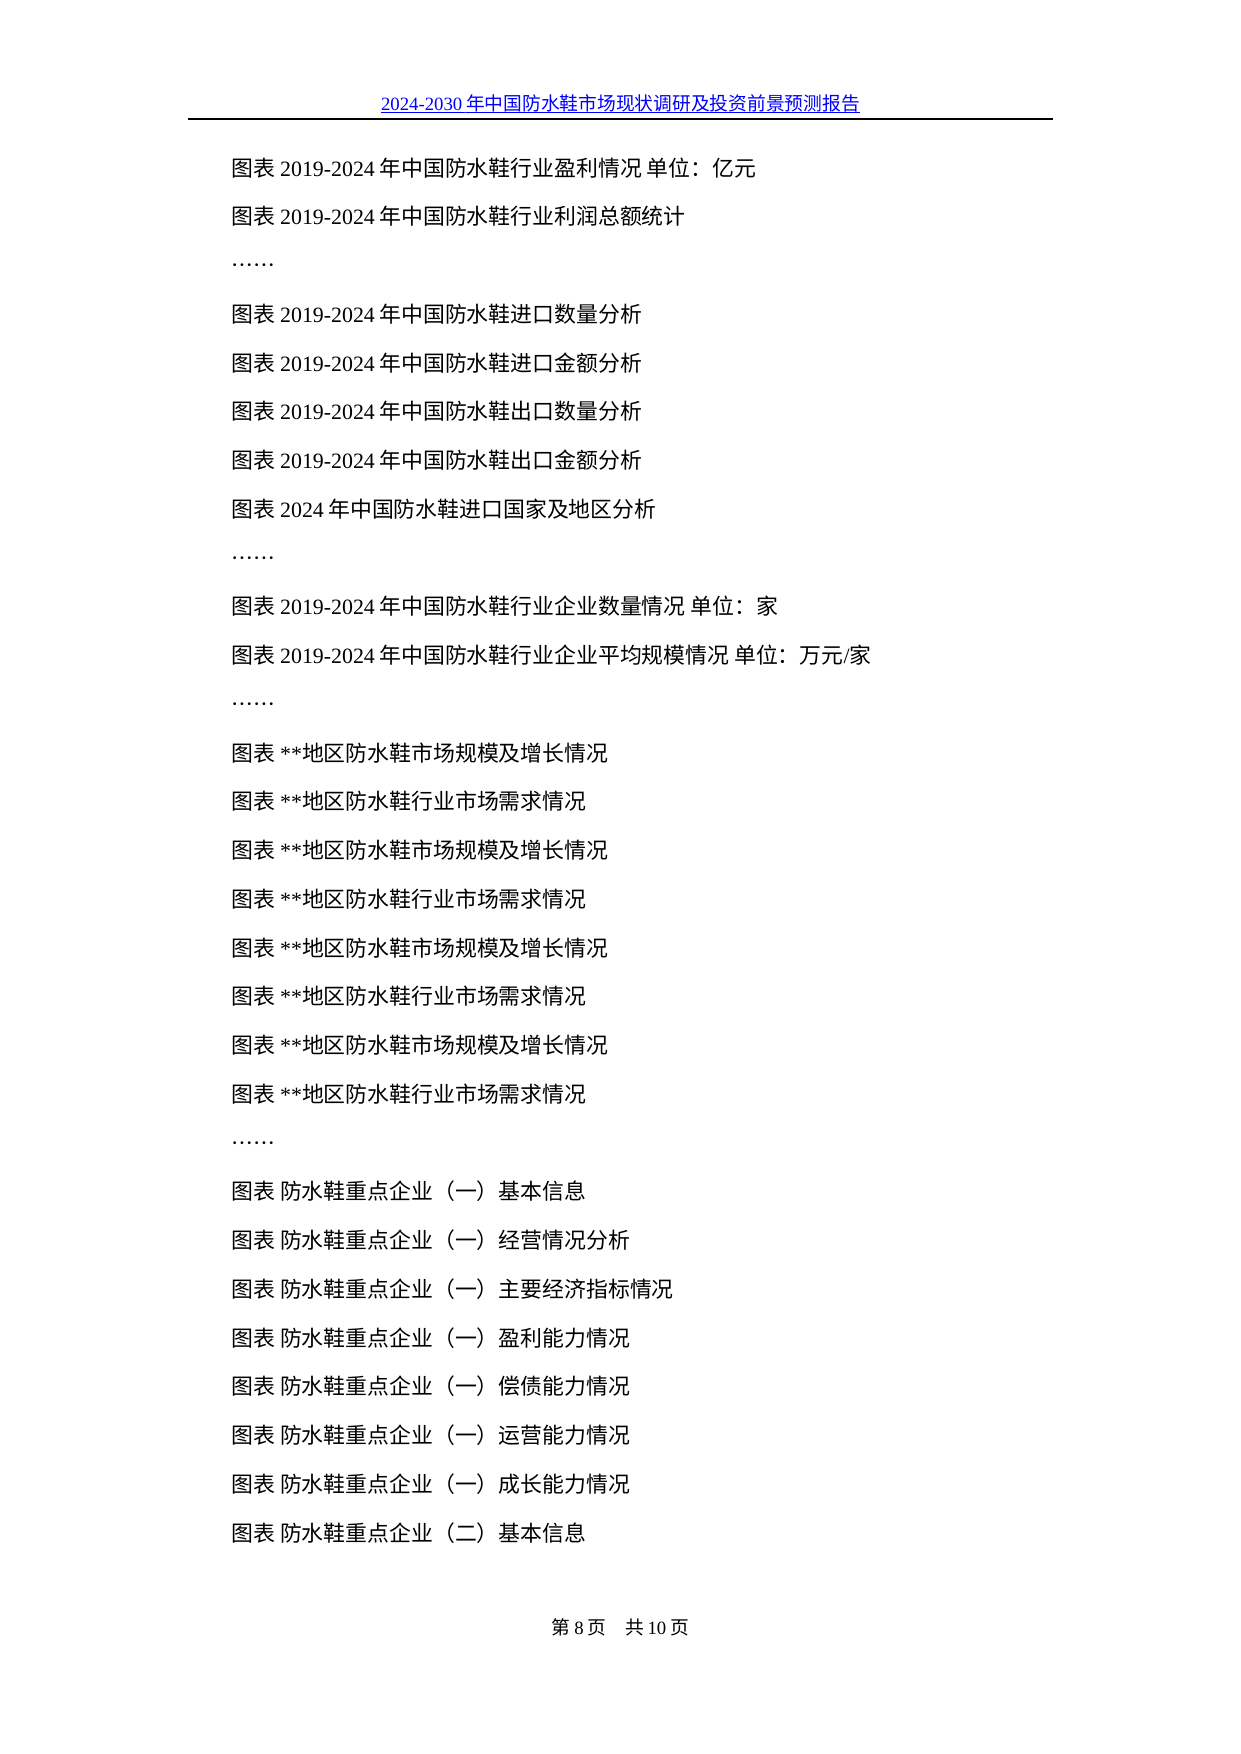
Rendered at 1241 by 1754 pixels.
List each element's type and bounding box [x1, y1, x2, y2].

text [187, 150, 1053, 1548]
